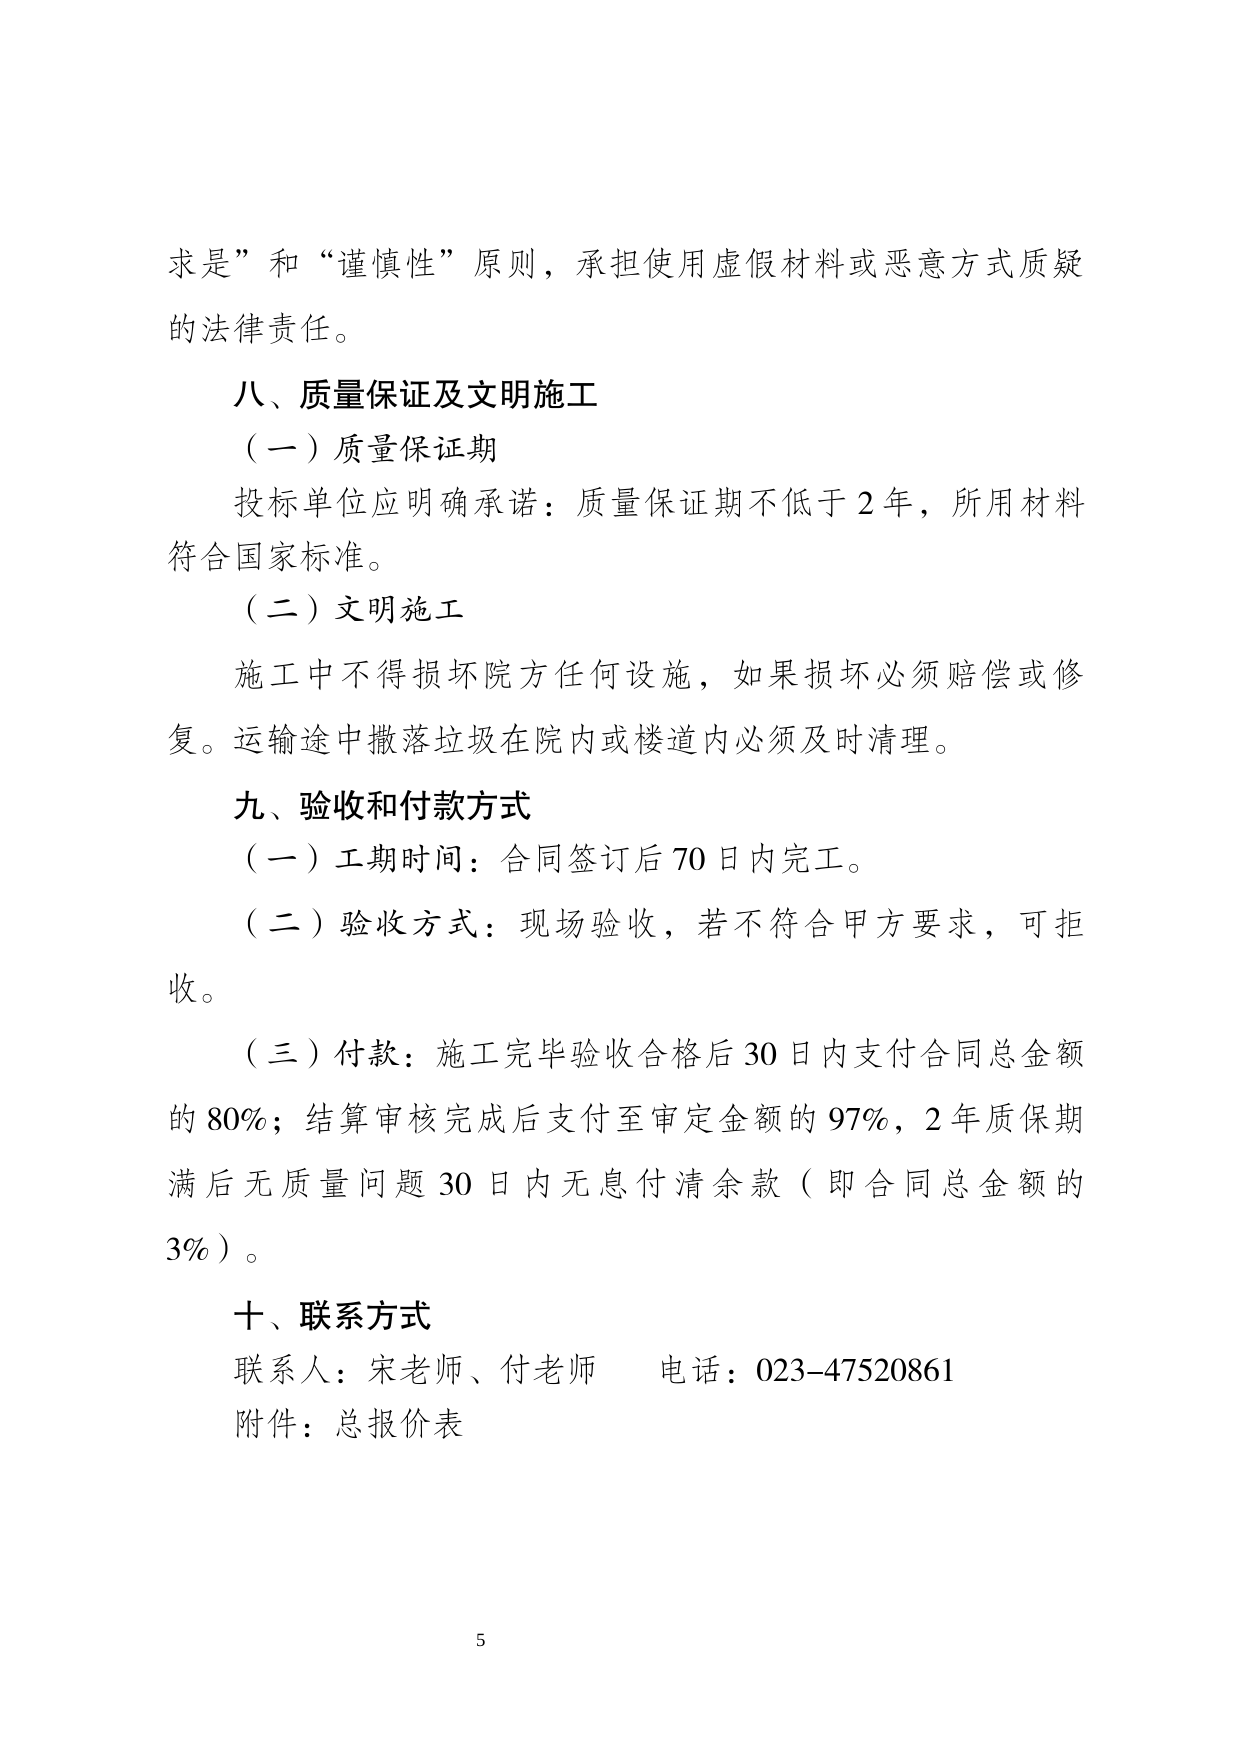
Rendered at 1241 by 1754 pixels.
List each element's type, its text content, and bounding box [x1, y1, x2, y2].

text （三）付款：施工完毕验收合格后30日内支付合同总金额的80%；结算审核完成后支付至审定金额的97%，2年质保期满后无质量问题30日内无息付清余款（即合同总金额的3%）。 [165, 1024, 1087, 1284]
text 附件：总报价表 [165, 1392, 1087, 1446]
text 十、联系方式 [165, 1284, 1087, 1338]
text 九、验收和付款方式 [165, 774, 1087, 829]
text 施工中不得损坏院方任何设施，如果损坏必须赔偿或修复。运输途中撒落垃圾在院内或楼道内必须及时清理。 [165, 644, 1087, 774]
text （一）质量保证期 [165, 417, 1087, 471]
text （二）验收方式：现场验收，若不符合甲方要求，可拒收。 [165, 894, 1087, 1024]
text 联系人：宋老师、付老师 电话：023-47520861 [165, 1338, 1087, 1392]
text 投标单位应明确承诺：质量保证期不低于2年，所用材料符合国家标准。 [165, 471, 1087, 579]
text 八、质量保证及文明施工 [165, 363, 1087, 417]
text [165, 233, 1087, 363]
text （一）工期时间：合同签订后70日内完工。 [165, 829, 1087, 894]
text （二）文明施工 [165, 579, 1087, 644]
